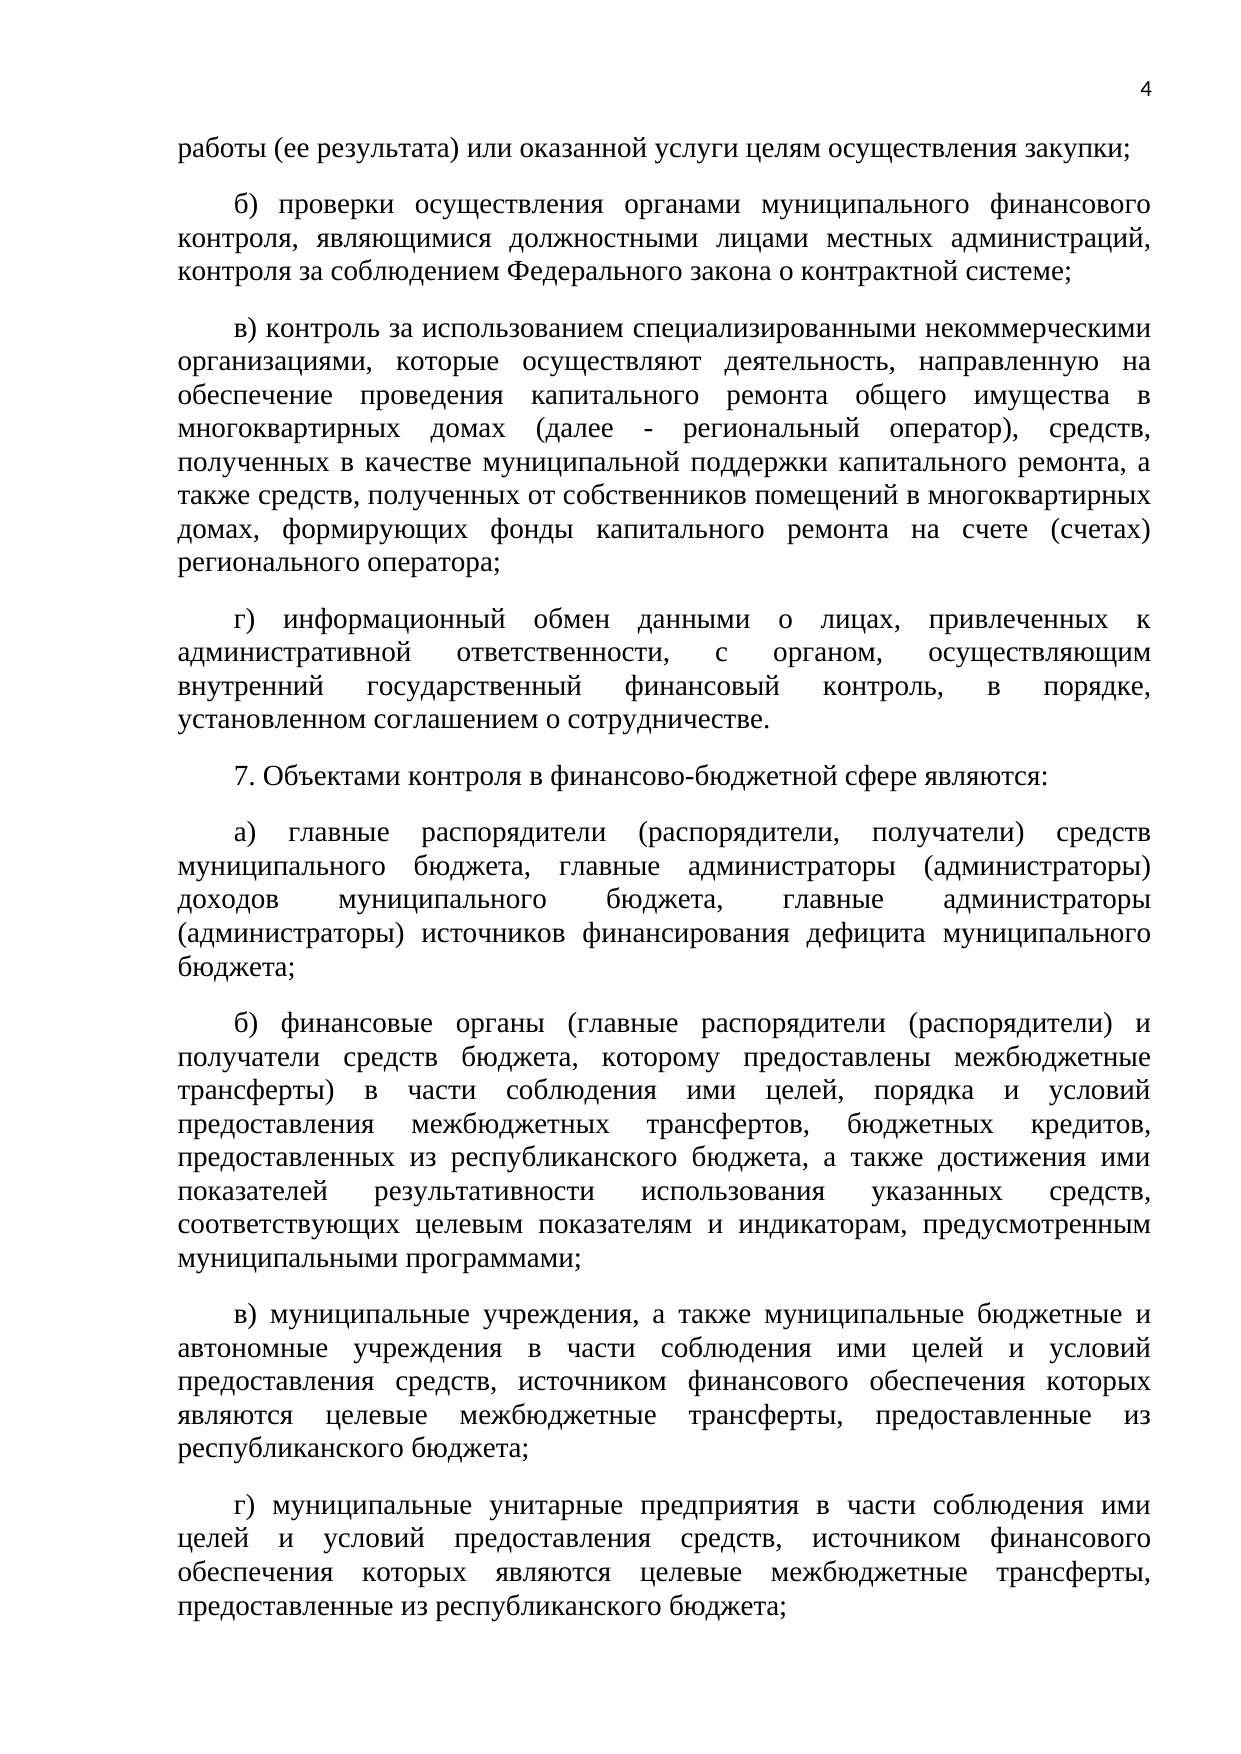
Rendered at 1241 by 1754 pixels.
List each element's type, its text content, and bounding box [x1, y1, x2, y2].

text 7. Объектами контроля в финансово-бюджетной сфере являются: [177, 758, 1152, 792]
text а) главные распорядители (распорядители, получатели) средств муниципального бюджета, главные администраторы (администраторы) доходов муниципального бюджета, главные администраторы (администраторы) источников финансирования дефицита муниципального бюджета; [177, 814, 1152, 982]
text б) финансовые органы (главные распорядители (распорядители) и получатели средств бюджета, которому предоставлены межбюджетные трансферты) в части соблюдения ими целей, порядка и условий предоставления межбюджетных трансфертов, бюджетных кредитов, предоставленных из республиканского бюджета, а также достижения ими показателей результативности использования указанных средств, соответствующих целевым показателям и индикаторам, предусмотренным муниципальными программами; [177, 1005, 1152, 1273]
text в) контроль за использованием специализированными некоммерческими организациями, которые осуществляют деятельность, направленную на обеспечение проведения капитального ремонта общего имущества в многоквартирных домах (далее - региональный оператор), средств, полученных в качестве муниципальной поддержки капитального ремонта, а также средств, полученных от собственников помещений в многоквартирных домах, формирующих фонды капитального ремонта на счете (счетах) регионального оператора; [177, 310, 1152, 578]
text б) проверки осуществления органами муниципального финансового контроля, являющимися должностными лицами местных администраций, контроля за соблюдением Федерального закона о контрактной системе; [177, 186, 1152, 287]
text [177, 130, 1152, 163]
text в) муниципальные учреждения, а также муниципальные бюджетные и автономные учреждения в части соблюдения ими целей и условий предоставления средств, источником финансового обеспечения которых являются целевые межбюджетные трансферты, предоставленные из республиканского бюджета; [177, 1296, 1152, 1464]
text г) муниципальные унитарные предприятия в части соблюдения ими целей и условий предоставления средств, источником финансового обеспечения которых являются целевые межбюджетные трансферты, предоставленные из республиканского бюджета; [177, 1487, 1152, 1621]
text г) информационный обмен данными о лицах, привлеченных к административной ответственности, с органом, осуществляющим внутренний государственный финансовый контроль, в порядке, установленном соглашением о сотрудничестве. [177, 601, 1152, 735]
